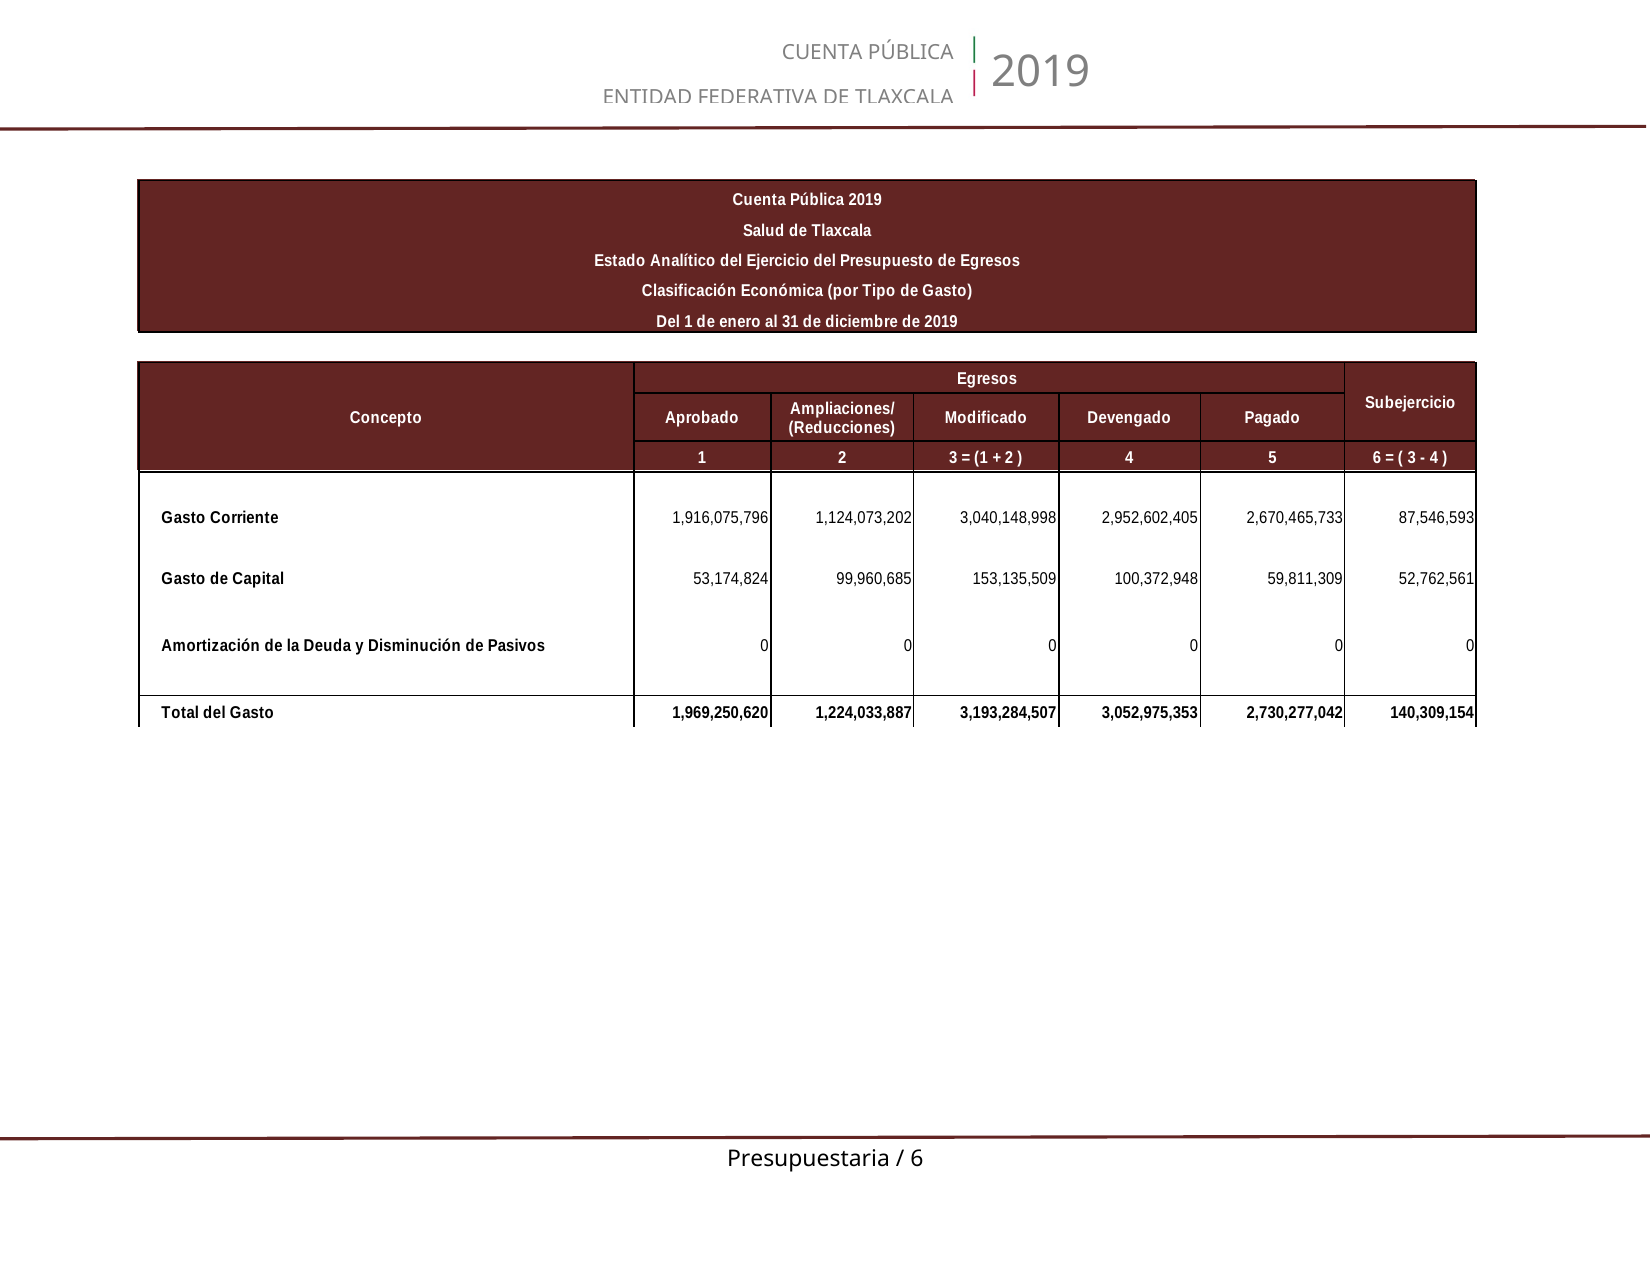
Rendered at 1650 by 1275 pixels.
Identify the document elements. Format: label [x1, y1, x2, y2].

picture [968, 28, 985, 100]
